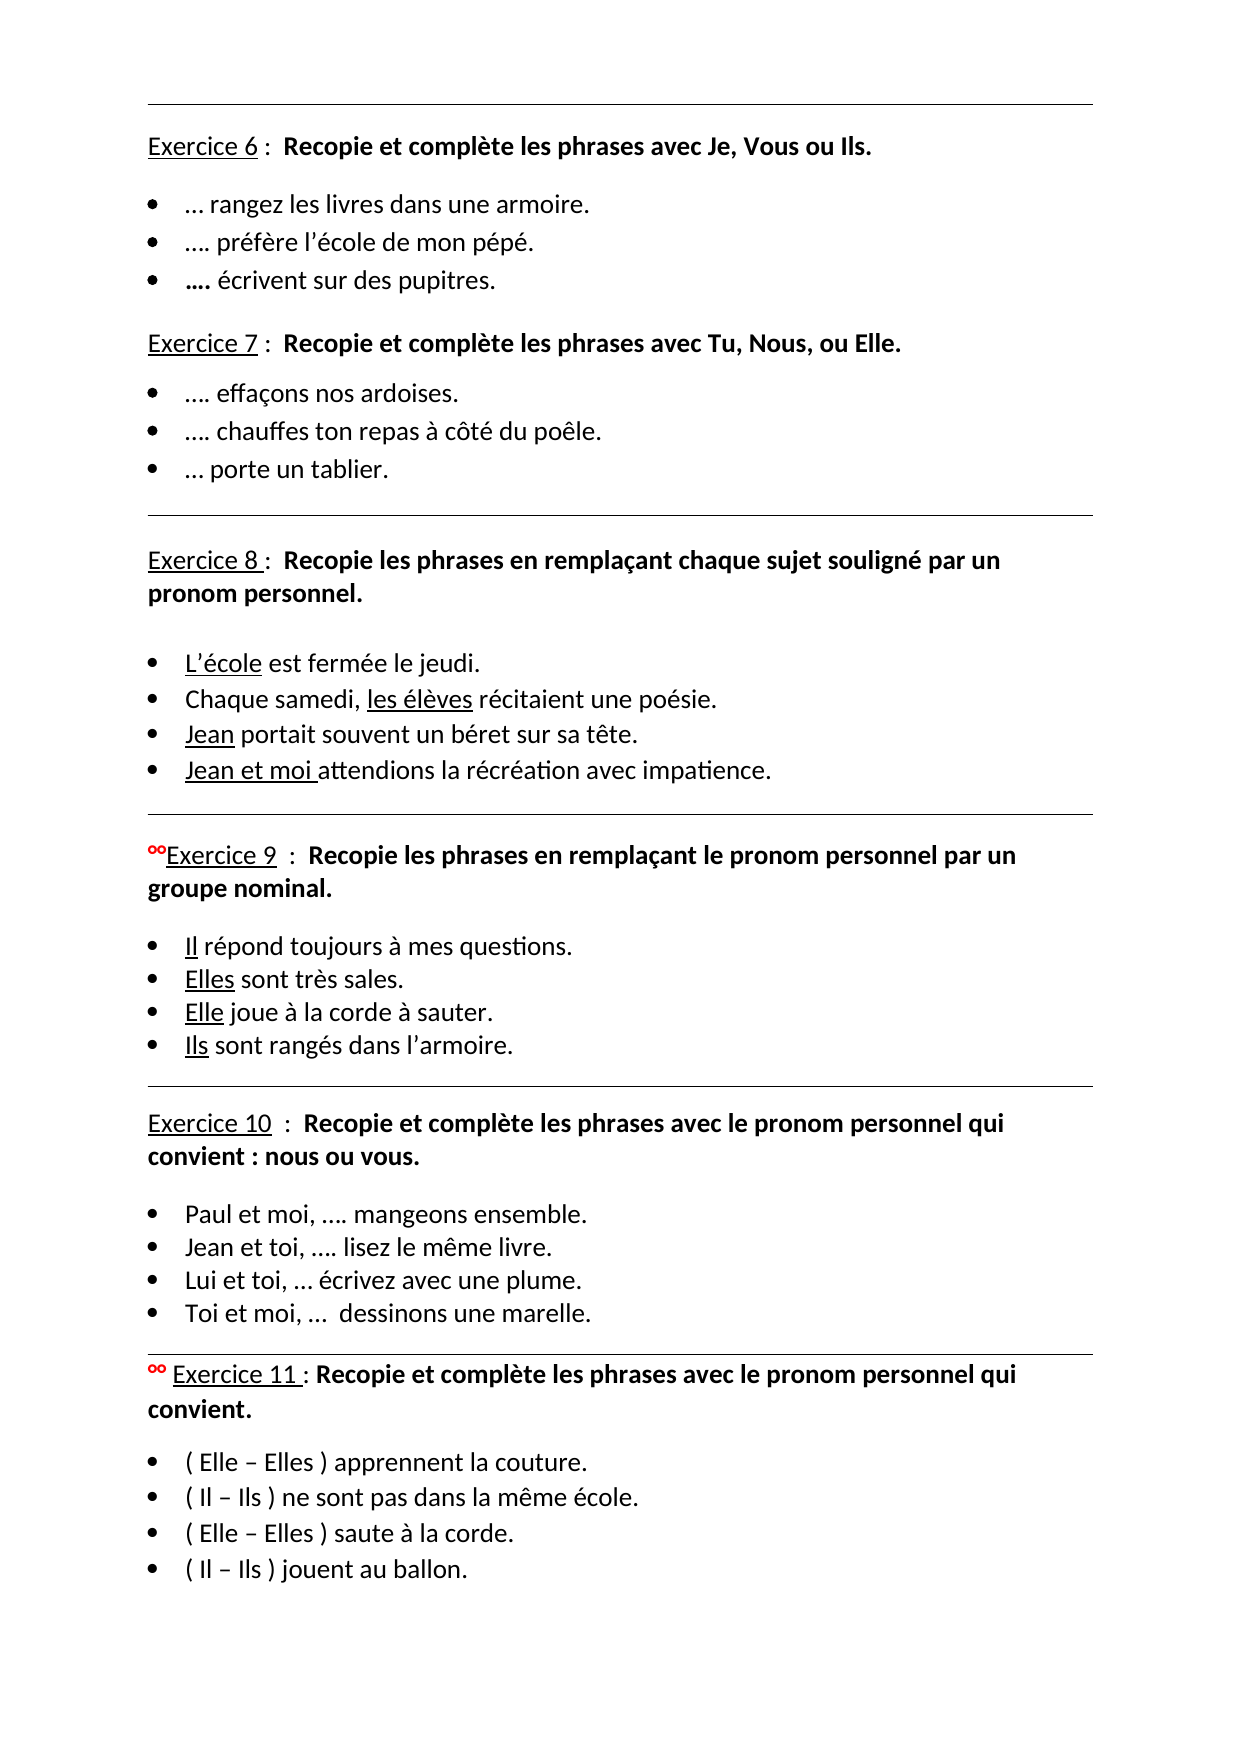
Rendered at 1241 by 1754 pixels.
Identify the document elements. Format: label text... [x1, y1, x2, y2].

list ( Il – Ils ) jouent au ballon. [148, 1552, 1093, 1585]
text °° Exercice 11 : Recopie et complète les phrases avec le pronom personnel qui convient. [148, 1355, 1093, 1426]
list Elles sont très sales. [148, 962, 1093, 995]
list …. préfère l’école de mon pépé. [148, 225, 1093, 258]
list L’école est fermée le jeudi. [148, 646, 1093, 679]
list Lui et toi, … écrivez avec une plume. [148, 1263, 1093, 1296]
list ( Elle – Elles ) apprennent la couture. [148, 1445, 1093, 1478]
list … porte un tablier. [148, 452, 1093, 485]
list … rangez les livres dans une armoire. [148, 187, 1093, 221]
list …. chauffes ton repas à côté du poêle. [148, 414, 1093, 447]
text Exercice 8 : Recopie les phrases en remplaçant chaque sujet souligné par un pronom personnel. [148, 516, 1093, 609]
text Exercice 10 : Recopie et complète les phrases avec le pronom personnel qui convient : nous ou vous. [148, 1087, 1093, 1172]
text Exercice 6 : Recopie et complète les phrases avec Je, Vous ou Ils. [148, 105, 1093, 162]
list ( Elle – Elles ) saute à la corde. [148, 1516, 1093, 1549]
list …. effaçons nos ardoises. [148, 376, 1093, 409]
list Paul et moi, …. mangeons ensemble. [148, 1197, 1093, 1230]
list Jean et toi, …. lisez le même livre. [148, 1230, 1093, 1263]
list ( Il – Ils ) ne sont pas dans la même école. [148, 1481, 1093, 1513]
list Il répond toujours à mes questions. [148, 929, 1093, 962]
list Jean portait souvent un béret sur sa tête. [148, 718, 1093, 751]
list …. écrivent sur des pupitres. [148, 263, 1093, 296]
text °°Exercice 9 : Recopie les phrases en remplaçant le pronom personnel par un groupe nominal. [148, 815, 1093, 904]
list Ils sont rangés dans l’armoire. [148, 1028, 1093, 1061]
text Exercice 7 : Recopie et complète les phrases avec Tu, Nous, ou Elle. [148, 326, 1093, 359]
list Elle joue à la corde à sauter. [148, 995, 1093, 1028]
list Jean et moi attendions la récréation avec impatience. [148, 753, 1093, 786]
list Chaque samedi, les élèves récitaient une poésie. [148, 682, 1093, 715]
list Toi et moi, … dessinons une marelle. [148, 1296, 1093, 1329]
